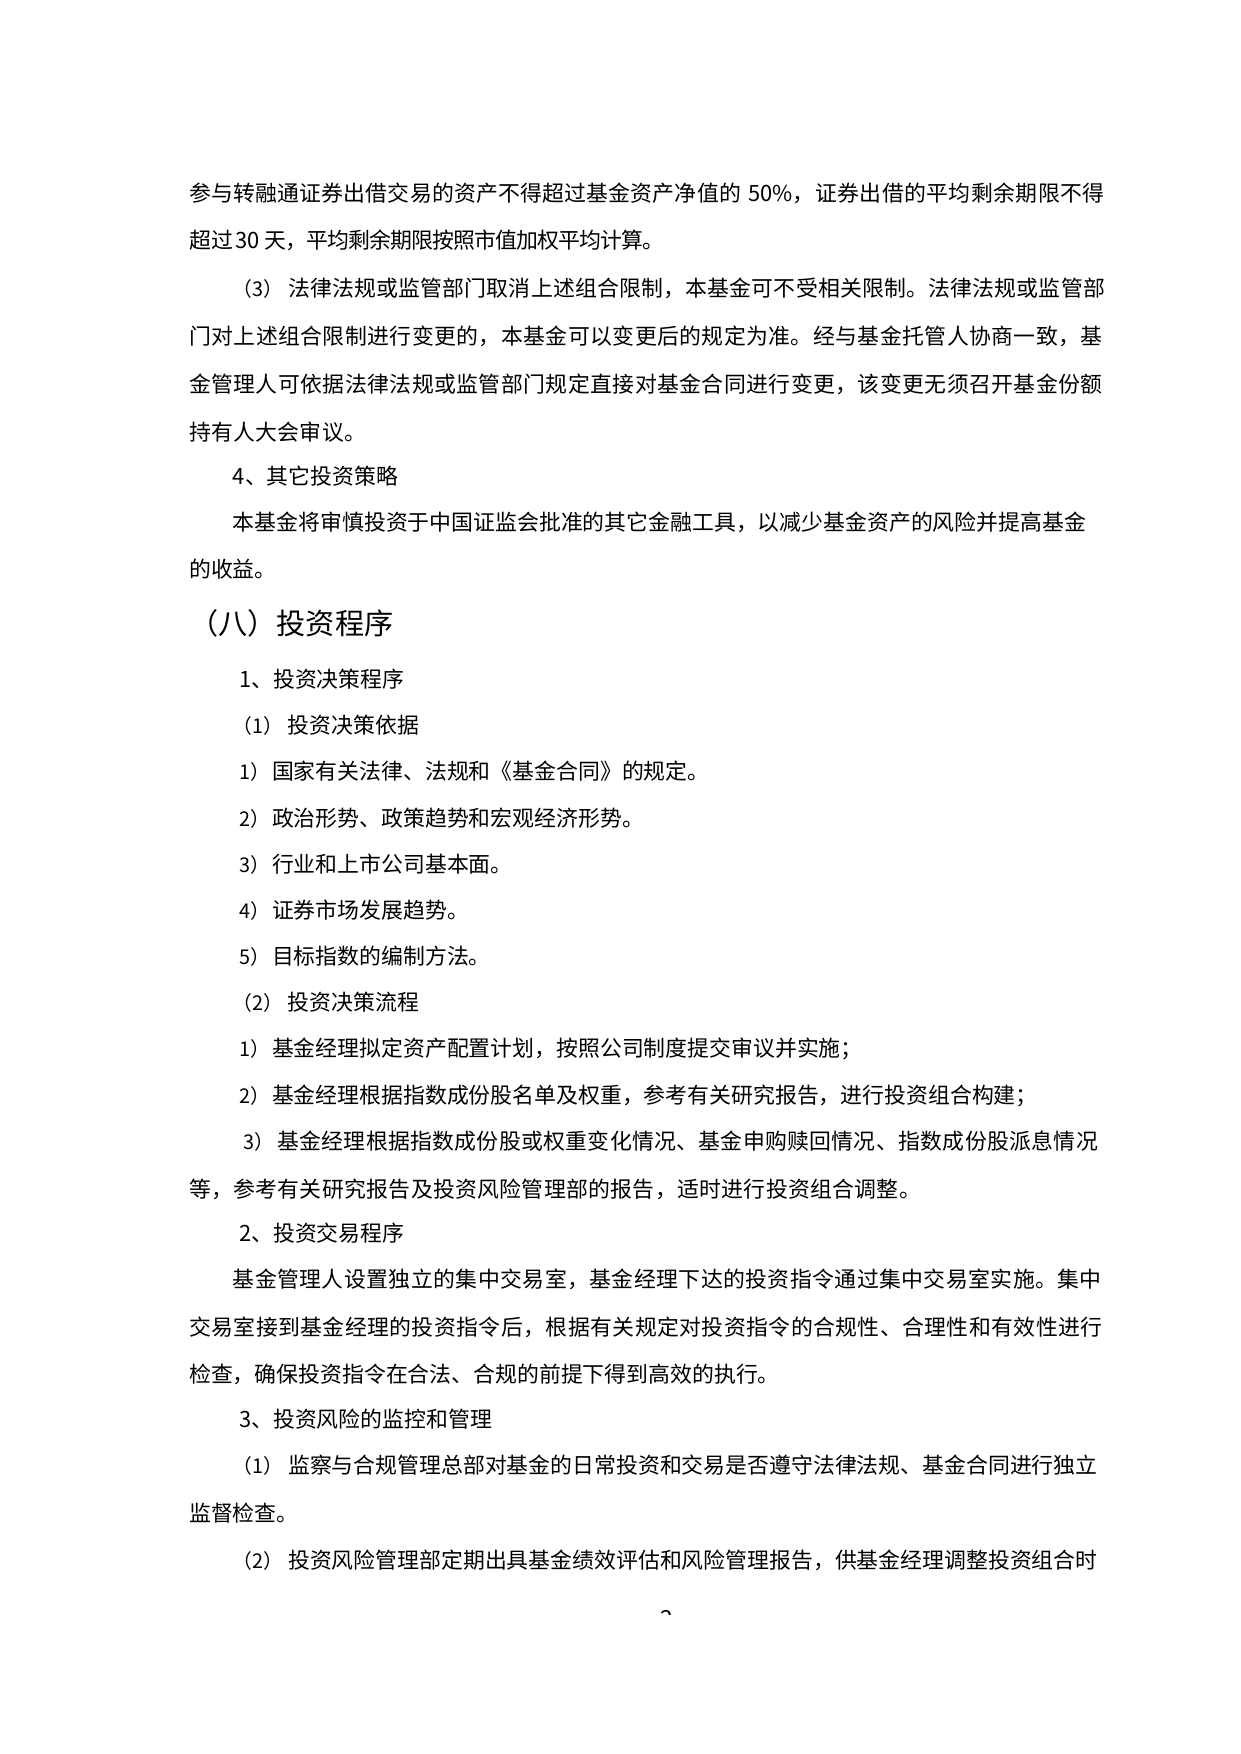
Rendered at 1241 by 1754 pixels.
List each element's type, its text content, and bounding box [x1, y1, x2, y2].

text 4、其它投资策略 [233, 462, 1203, 490]
list 投资决策流程 [233, 985, 1203, 1017]
list 监察与合规管理总部对基金的日常投资和交易是否遵守法律法规、基金合同进行独立监督检查。 [189, 1448, 1105, 1527]
text 参与转融通证券出借交易的资产不得超过基金资产净值的 50%，证券出借的平均剩余期限不得超过 30 天，平均剩余期限按照市值加权平均计算。 [189, 176, 1105, 255]
list 基金经理根据指数成份股或权重变化情况、基金申购赎回情况、指数成份股派息情况等，参考有关研究报告及投资风险管理部的报告，适时进行投资组合调整。 [189, 1124, 1105, 1203]
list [189, 1543, 1105, 1575]
list 基金经理拟定资产配置计划，按照公司制度提交审议并实施； [239, 1031, 1203, 1063]
subtitle （八）投资程序 [189, 600, 1203, 643]
text 基金管理人设置独立的集中交易室，基金经理下达的投资指令通过集中交易室实施。集中交易室接到基金经理的投资指令后，根据有关规定对投资指令的合规性、合理性和有效性进行检查，确保投资指令在合法、合规的前提下得到高效的执行。 [189, 1262, 1105, 1389]
text 3、投资风险的监控和管理 [239, 1405, 1203, 1433]
text 1、投资决策程序 [239, 662, 1203, 693]
text 2、投资交易程序 [239, 1219, 1203, 1247]
list 目标指数的编制方法。 [239, 939, 1203, 971]
text 本基金将审慎投资于中国证监会批准的其它金融工具，以减少基金资产的风险并提高基金的收益。 [189, 505, 1105, 584]
list 国家有关法律、法规和《基金合同》的规定。 [239, 754, 1203, 786]
list 政治形势、政策趋势和宏观经济形势。 [239, 801, 1203, 832]
list 证券市场发展趋势。 [239, 893, 1203, 924]
list 基金经理根据指数成份股名单及权重，参考有关研究报告，进行投资组合构建； [239, 1078, 1203, 1109]
list 法律法规或监管部门取消上述组合限制，本基金可不受相关限制。法律法规或监管部门对上述组合限制进行变更的，本基金可以变更后的规定为准。经与基金托管人协商一致，基金管理人可依据法律法规或监管部门规定直接对基金合同进行变更，该变更无须召开基金份额持有人大会审议。 [189, 271, 1105, 446]
list 投资决策依据 [233, 708, 1203, 740]
list 行业和上市公司基本面。 [239, 847, 1203, 878]
